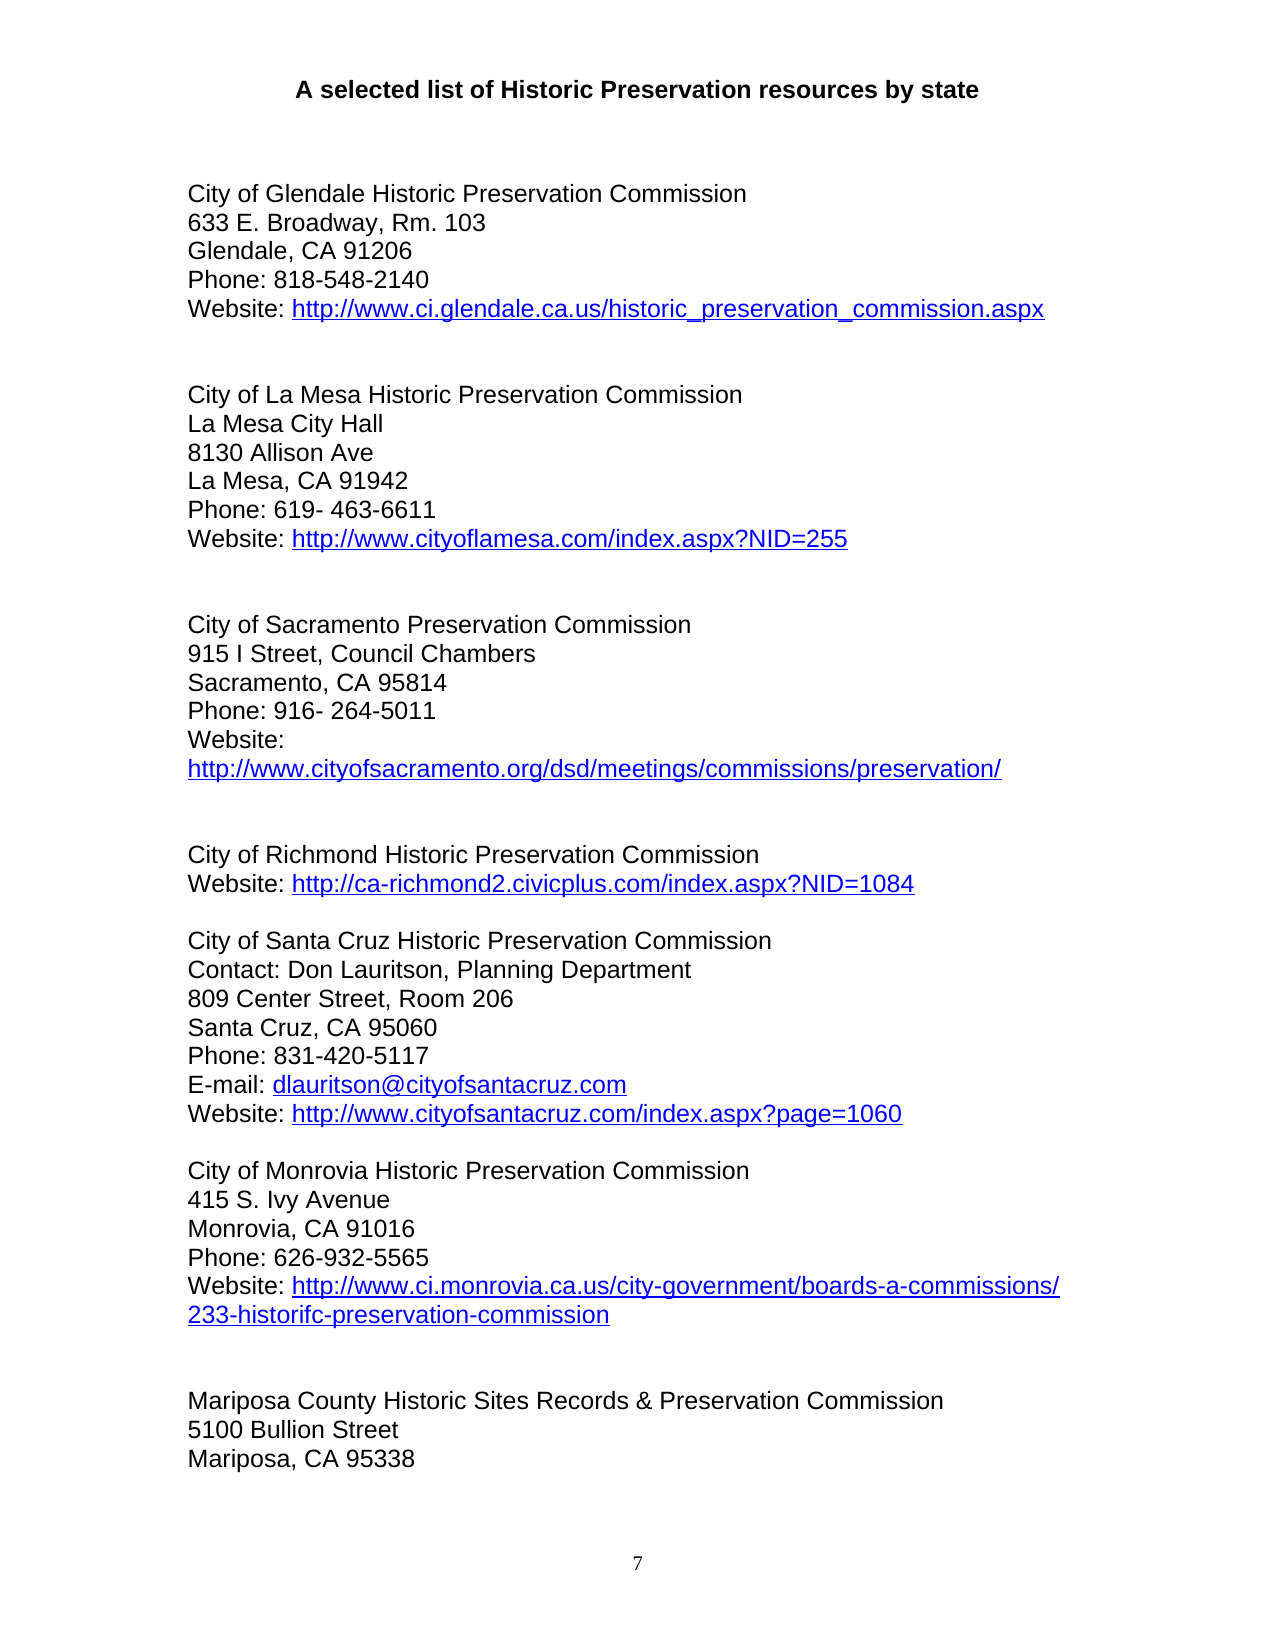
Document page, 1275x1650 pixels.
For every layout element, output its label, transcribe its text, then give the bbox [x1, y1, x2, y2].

text Website: http://www.ci.glendale.ca.us/historic_preservation_commission.aspx [187, 294, 1087, 322]
text Phone: 626-932-5565 [187, 1242, 1087, 1271]
text La Mesa, CA 91942 [187, 466, 1087, 495]
text Phone: 831-420-5117 [187, 1041, 1087, 1070]
text E-mail: dlauritson@cityofsantacruz.com [187, 1070, 1087, 1099]
text Sacramento, CA 95814 [187, 667, 1087, 696]
text Mariposa, CA 95338 [187, 1444, 1087, 1472]
text La Mesa City Hall [187, 409, 1087, 437]
text Monrovia, CA 91016 [187, 1214, 1087, 1242]
text City of Monrovia Historic Preservation Commission [187, 1156, 1087, 1185]
text Website: http://ca-richmond2.civicplus.com/index.aspx?NID=1084 [187, 869, 1087, 897]
text Phone: 619- 463-6611 [187, 495, 1087, 524]
text 8130 Allison Ave [187, 437, 1087, 466]
text City of Santa Cruz Historic Preservation Commission [187, 926, 1087, 955]
text 809 Center Street, Room 206 [187, 984, 1087, 1012]
text Website: http://www.cityoflamesa.com/index.aspx?NID=255 [187, 524, 1087, 552]
text 633 E. Broadway, Rm. 103 [187, 207, 1087, 236]
text Santa Cruz, CA 95060 [187, 1012, 1087, 1041]
text Website: http://www.ci.monrovia.ca.us/city-government/boards-a-commissions/233-historifc-preservation-commission [187, 1271, 1087, 1329]
text 915 I Street, Council Chambers [187, 639, 1087, 667]
text Phone: 916- 264-5011 [187, 696, 1087, 725]
text City of La Mesa Historic Preservation Commission [187, 380, 1087, 409]
text Website: http://www.cityofsacramento.org/dsd/meetings/commissions/preservation/ [187, 725, 1087, 782]
text Mariposa County Historic Sites Records & Preservation Commission [187, 1386, 1087, 1415]
text Contact: Don Lauritson, Planning Department [187, 955, 1087, 984]
text 415 S. Ivy Avenue [187, 1185, 1087, 1214]
text Phone: 818-548-2140 [187, 265, 1087, 294]
text City of Richmond Historic Preservation Commission [187, 840, 1087, 869]
text Website: http://www.cityofsantacruz.com/index.aspx?page=1060 [187, 1099, 1087, 1127]
text City of Glendale Historic Preservation Commission [187, 179, 1087, 207]
text City of Sacramento Preservation Commission [187, 610, 1087, 639]
text Glendale, CA 91206 [187, 236, 1087, 265]
text 5100 Bullion Street [187, 1415, 1087, 1444]
